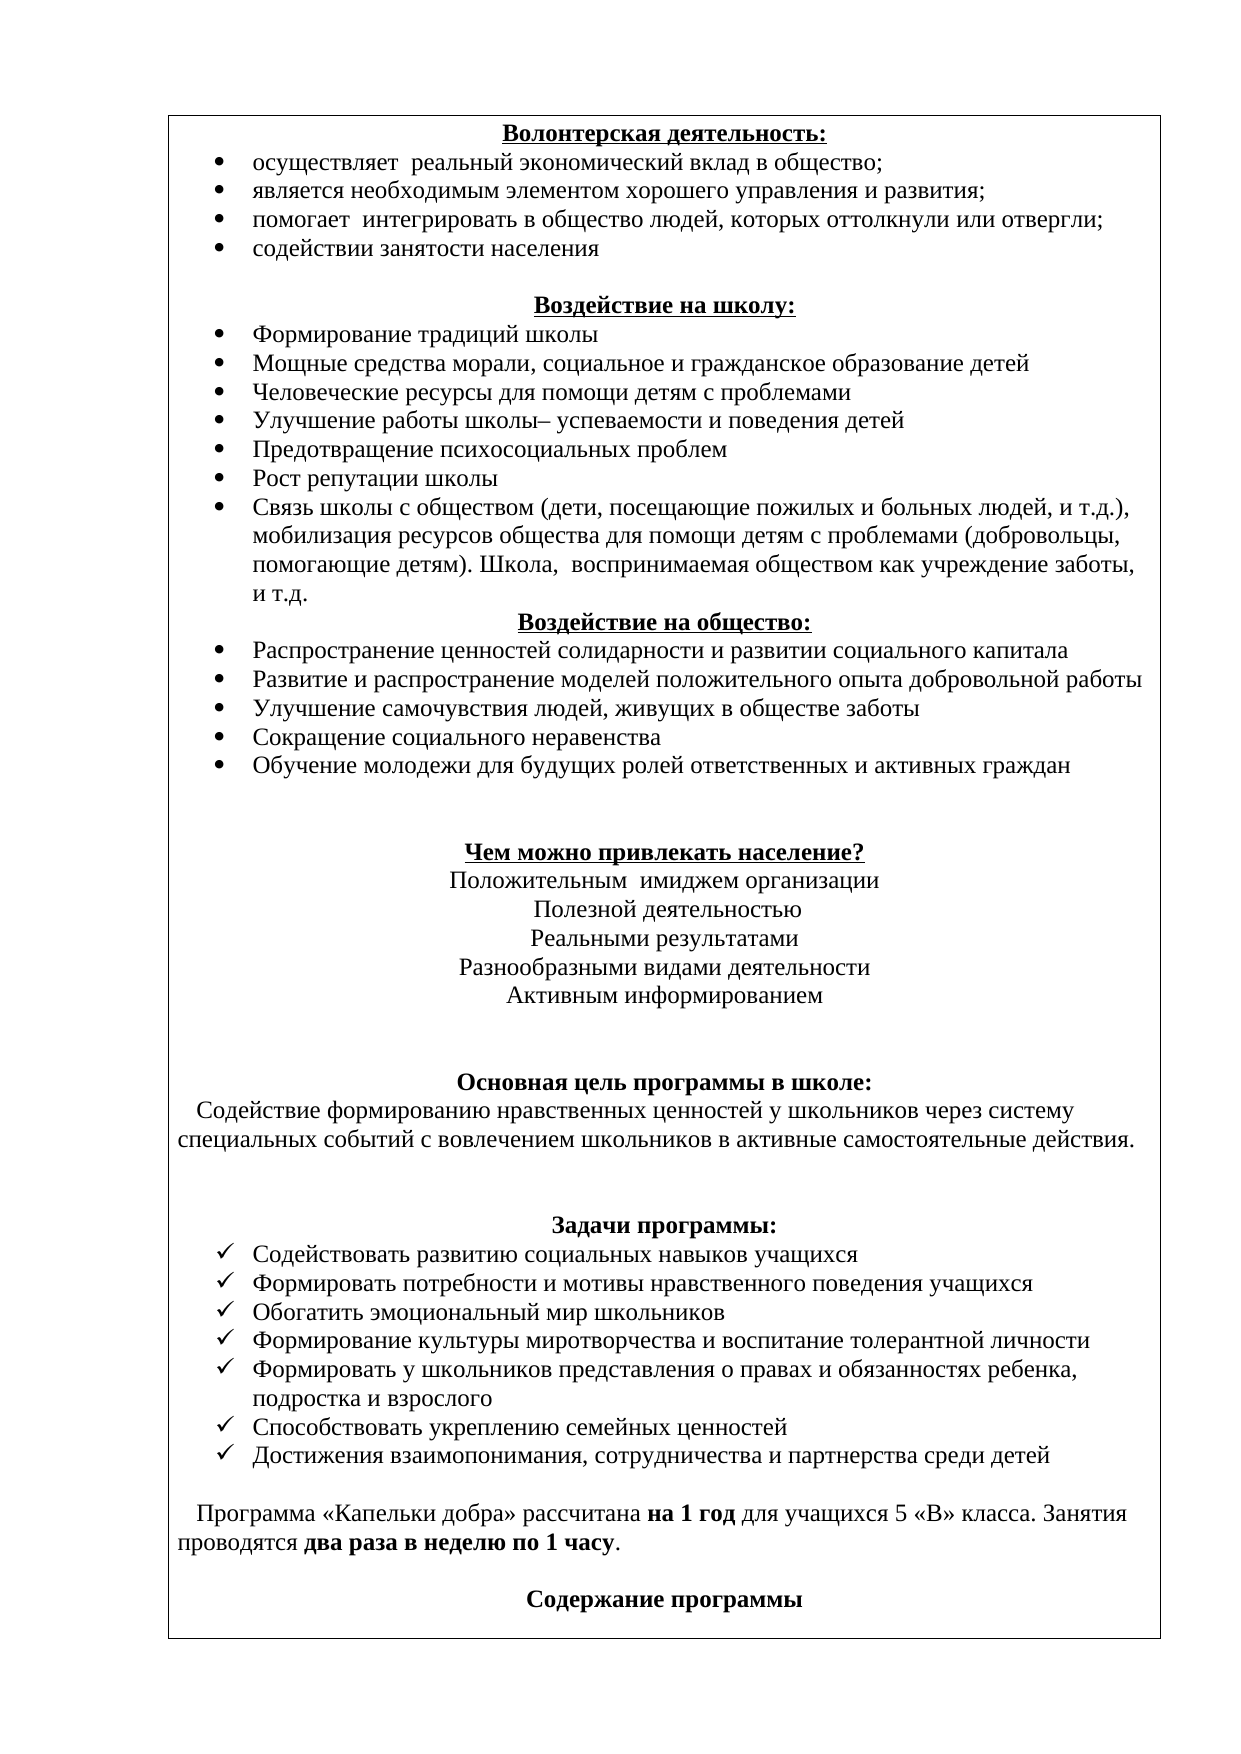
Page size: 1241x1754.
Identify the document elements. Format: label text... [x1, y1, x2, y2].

list Содействовать развитию социальных навыков учащихся [215, 1239, 1152, 1268]
list Обучение молодежи для будущих ролей ответственных и активных граждан [215, 751, 1152, 779]
list осуществляет реальный экономический вклад в общество; [215, 147, 1152, 176]
list Способствовать укреплению семейных ценностей [215, 1412, 1152, 1441]
list Формировать потребности и мотивы нравственного поведения учащихся [215, 1268, 1152, 1297]
text Содействие формированию нравственных ценностей у школьников через систему специальных событий с вовлечением школьников в активные самостоятельные действия. [177, 1096, 1152, 1153]
list Связь школы с обществом (дети, посещающие пожилых и больных людей, и т.д.), мобилизация ресурсов общества для помощи детям с проблемами (добровольцы, помогающие детям). Школа, воспринимаемая обществом как учреждение заботы, и т.д. [215, 492, 1152, 607]
text Основная цель программы в школе: [177, 1067, 1152, 1096]
text Содержание программы [177, 1584, 1152, 1613]
text Воздействие на общество: [177, 607, 1152, 636]
list Распространение ценностей солидарности и развитии социального капитала [215, 636, 1152, 664]
text Задачи программы: [177, 1211, 1152, 1239]
list Человеческие ресурсы для помощи детям с проблемами [215, 377, 1152, 406]
list Рост репутации школы [215, 463, 1152, 492]
list Формирование традиций школы [215, 319, 1152, 348]
list Формировать у школьников представления о правах и обязанностях ребенка, подростка и взрослого [215, 1354, 1152, 1412]
text Программа «Капельки добра» рассчитана на 1 год для учащихся 5 «В» класса. Занятия проводятся два раза в неделю по 1 часу. [177, 1498, 1152, 1556]
list Обогатить эмоциональный мир школьников [215, 1297, 1152, 1326]
list Мощные средства морали, социальное и гражданское образование детей [215, 348, 1152, 377]
list Улучшение работы школы– успеваемости и поведения детей [215, 406, 1152, 434]
list Улучшение самочувствия людей, живущих в обществе заботы [215, 693, 1152, 722]
list Предотвращение психосоциальных проблем [215, 434, 1152, 463]
list помогает интегрировать в общество людей, которых оттолкнули или отвергли; [215, 204, 1152, 233]
text Волонтерская деятельность: [177, 118, 1152, 147]
list Достижения взаимопонимания, сотрудничества и партнерства среди детей [215, 1441, 1152, 1469]
text Чем можно привлекать население? [177, 837, 1152, 866]
list Развитие и распространение моделей положительного опыта добровольной работы [215, 664, 1152, 693]
list Формирование культуры миротворчества и воспитание толерантной личности [215, 1326, 1152, 1354]
text Воздействие на школу: [177, 291, 1152, 319]
list является необходимым элементом хорошего управления и развития; [215, 176, 1152, 204]
list содействии занятости населения [215, 233, 1152, 262]
list Сокращение социального неравенства [215, 722, 1152, 751]
text Положительным имиджем организации Полезной деятельностью Реальными результатами Разнообразными видами деятельности Активным информированием [177, 866, 1152, 1009]
